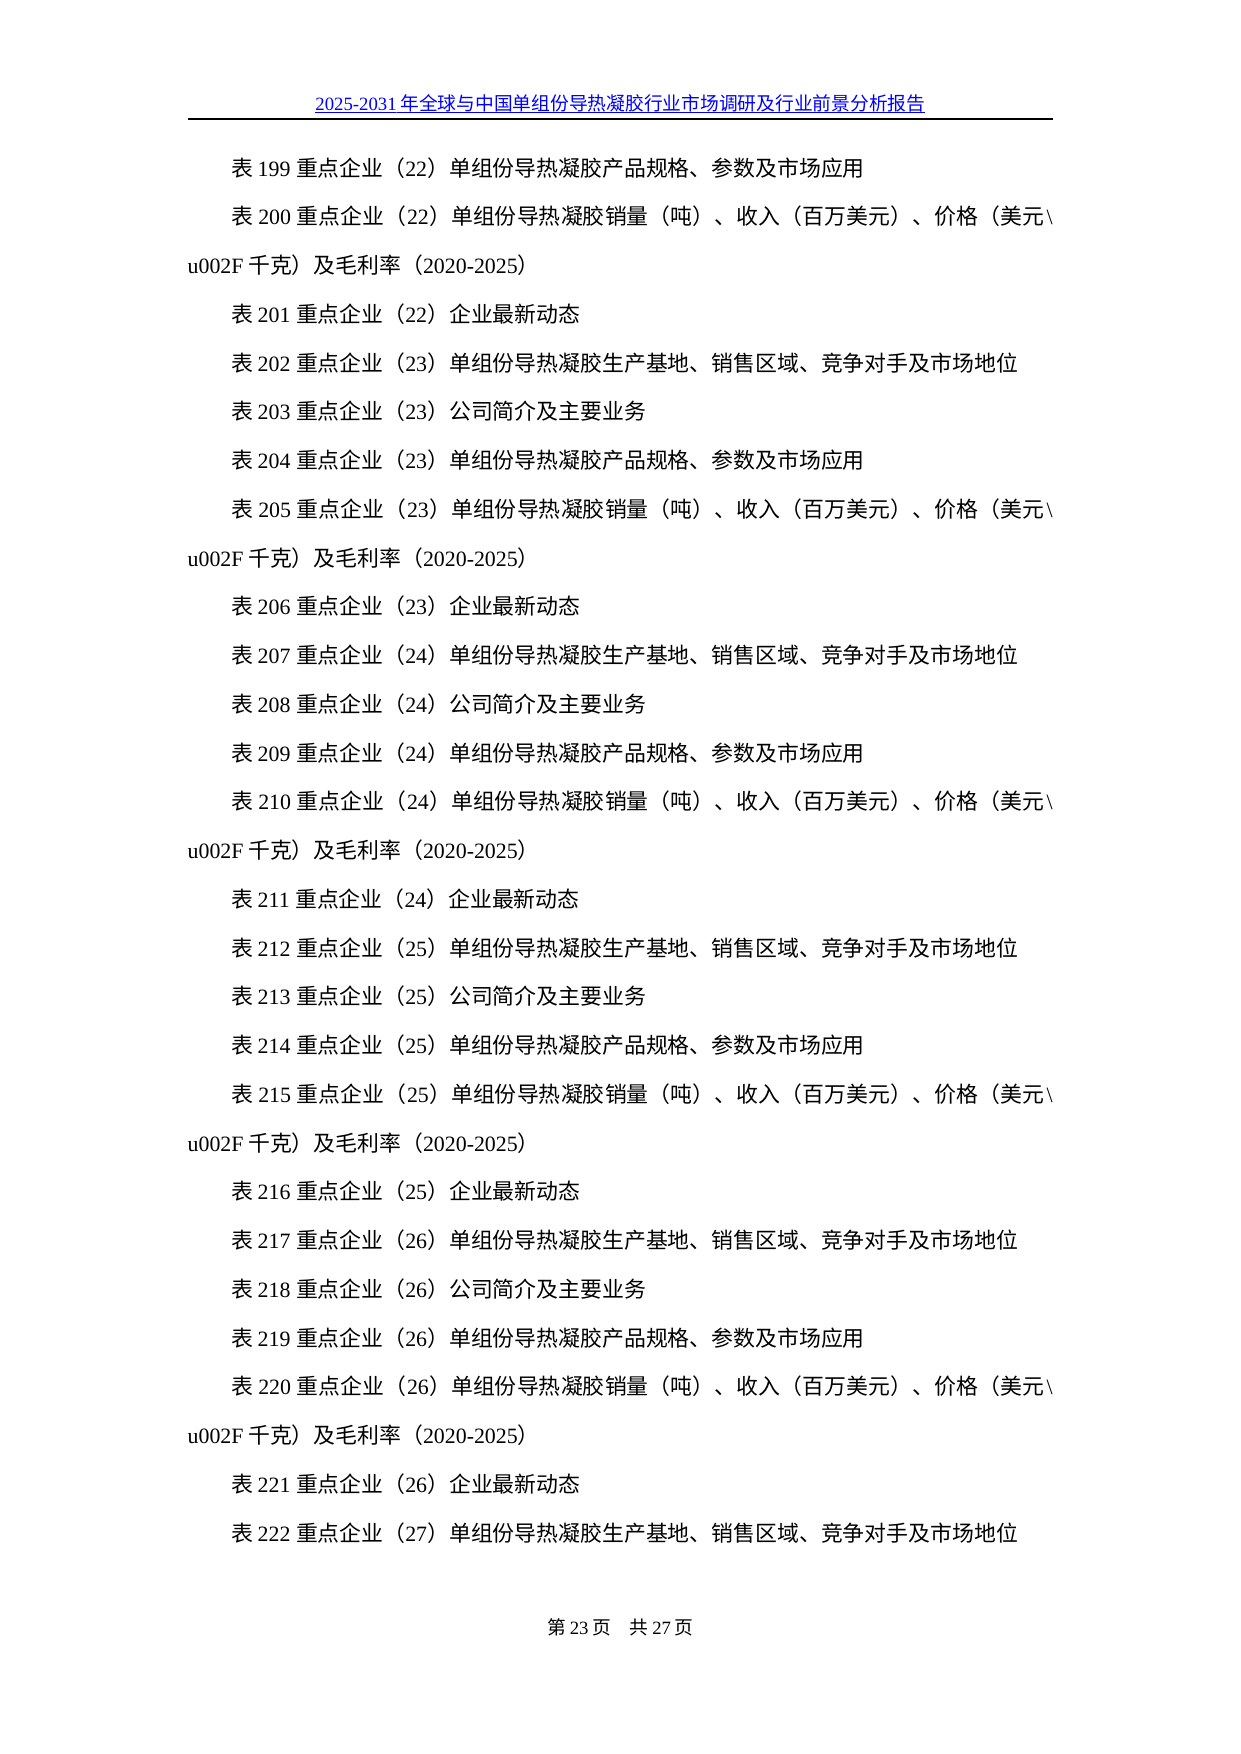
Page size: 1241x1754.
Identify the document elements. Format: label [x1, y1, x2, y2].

text [187, 150, 1053, 1548]
